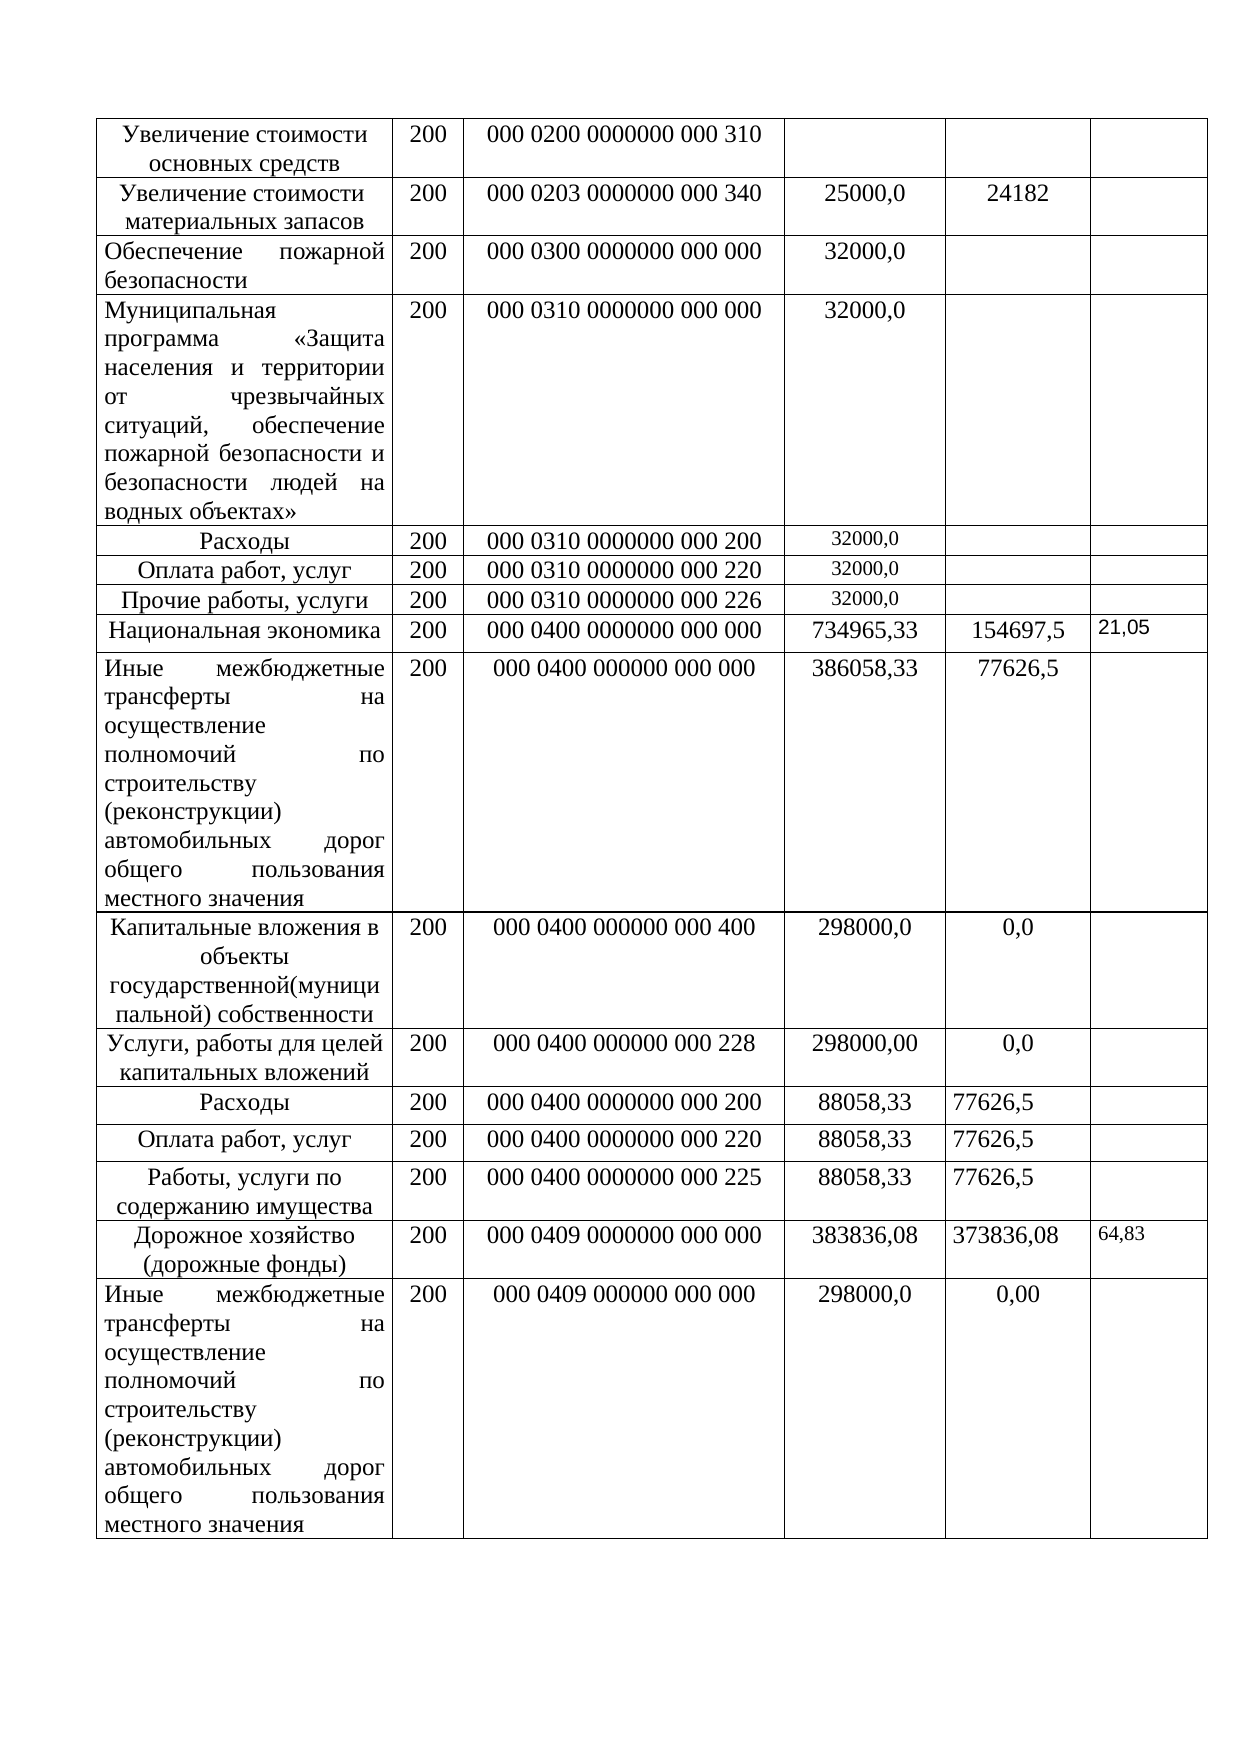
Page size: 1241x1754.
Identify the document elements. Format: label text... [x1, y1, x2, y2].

table_cell 32000,0 [785, 585, 945, 614]
table_cell 386058,33 [785, 653, 945, 911]
table_cell Прочие работы, услуги [97, 585, 392, 614]
table_cell 200 [393, 295, 463, 525]
table_cell Обеспечение пожарной безопасности [97, 236, 392, 294]
table_cell 200 [393, 556, 463, 584]
table_cell 200 [393, 236, 463, 294]
table_cell 373836,08 [946, 1221, 1090, 1278]
table_cell Расходы [97, 526, 392, 554]
table_cell 200 [393, 585, 463, 614]
table_cell Работы, услуги по содержанию имущества [97, 1162, 392, 1219]
table_cell 77626,5 [946, 653, 1090, 911]
table_cell [1091, 653, 1207, 911]
table_cell 000 0310 0000000 000 226 [464, 585, 784, 614]
table_cell 88058,33 [785, 1087, 945, 1123]
table_cell 000 0200 0000000 000 310 [464, 119, 784, 177]
table_cell [1091, 1279, 1207, 1538]
table_cell 200 [393, 653, 463, 911]
table_cell 000 0400 0000000 000 220 [464, 1125, 784, 1161]
table_cell [1091, 236, 1207, 294]
table_cell [1091, 178, 1207, 235]
table_cell 200 [393, 178, 463, 235]
table_cell 383836,08 [785, 1221, 945, 1278]
table_cell 000 0400 0000000 000 225 [464, 1162, 784, 1219]
table_cell [1091, 585, 1207, 614]
table_cell 32000,0 [785, 295, 945, 525]
table_cell 200 [393, 1221, 463, 1278]
table_cell 88058,33 [785, 1162, 945, 1219]
table_cell 0,00 [946, 1279, 1090, 1538]
table_cell [946, 585, 1090, 614]
table_cell [1091, 556, 1207, 584]
table_cell 200 [393, 1162, 463, 1219]
table_cell [946, 526, 1090, 554]
table_cell 000 0310 0000000 000 200 [464, 526, 784, 554]
table_cell 000 0409 0000000 000 000 [464, 1221, 784, 1278]
table_cell 32000,0 [785, 236, 945, 294]
table_cell 21,05 [1091, 615, 1207, 652]
table_cell 0,0 [946, 1029, 1090, 1086]
table_cell 200 [393, 1125, 463, 1161]
table_cell 32000,0 [785, 526, 945, 554]
table_cell 000 0400 000000 000 400 [464, 913, 784, 1027]
table_cell 200 [393, 1087, 463, 1123]
table_cell Увеличение стоимости материальных запасов [97, 178, 392, 235]
table_cell 734965,33 [785, 615, 945, 652]
table_cell 000 0400 000000 000 000 [464, 653, 784, 911]
table_cell 000 0400 0000000 000 200 [464, 1087, 784, 1123]
table_cell 200 [393, 615, 463, 652]
table_cell Увеличение стоимости основных средств [97, 119, 392, 177]
table_cell 77626,5 [946, 1087, 1090, 1123]
table_cell [946, 556, 1090, 584]
table_cell 000 0300 0000000 000 000 [464, 236, 784, 294]
table_cell 000 0409 000000 000 000 [464, 1279, 784, 1538]
table_cell Дорожное хозяйство (дорожные фонды) [97, 1221, 392, 1278]
table_cell Услуги, работы для целей капитальных вложений [97, 1029, 392, 1086]
table_cell 298000,00 [785, 1029, 945, 1086]
table_cell Муниципальная программа «Защита населения и территории от чрезвычайных ситуаций, обеспечение пожарной безопасности и безопасности людей на водных объектах» [97, 295, 392, 525]
table_cell 000 0203 0000000 000 340 [464, 178, 784, 235]
table_cell [946, 236, 1090, 294]
table_cell 000 0310 0000000 000 220 [464, 556, 784, 584]
table_cell [946, 119, 1090, 177]
table_cell 298000,0 [785, 1279, 945, 1538]
table_cell Оплата работ, услуг [97, 1125, 392, 1161]
table_cell [1091, 1029, 1207, 1086]
table_cell 77626,5 [946, 1125, 1090, 1161]
table_cell [1091, 295, 1207, 525]
table_cell 88058,33 [785, 1125, 945, 1161]
table_cell [1091, 913, 1207, 1027]
table_cell Иные межбюджетные трансферты на осуществление полномочий по строительству (реконструкции) автомобильных дорог общего пользования местного значения [97, 653, 392, 911]
table_cell 32000,0 [785, 556, 945, 584]
table_cell [1091, 526, 1207, 554]
table_cell [1091, 1162, 1207, 1219]
table_cell Капитальные вложения в объекты государственной(муниципальной) собственности [97, 913, 392, 1027]
table_cell 154697,5 [946, 615, 1090, 652]
table_cell 24182 [946, 178, 1090, 235]
table_cell 000 0400 000000 000 228 [464, 1029, 784, 1086]
table_cell 200 [393, 913, 463, 1027]
table_cell [1091, 1125, 1207, 1161]
table_cell 0,0 [946, 913, 1090, 1027]
table_cell [1091, 119, 1207, 177]
table_cell Иные межбюджетные трансферты на осуществление полномочий по строительству (реконструкции) автомобильных дорог общего пользования местного значения [97, 1279, 392, 1538]
table_cell [946, 295, 1090, 525]
table_cell 000 0310 0000000 000 000 [464, 295, 784, 525]
table_cell 298000,0 [785, 913, 945, 1027]
table_cell 200 [393, 1029, 463, 1086]
table_cell 64,83 [1091, 1221, 1207, 1278]
table_cell 000 0400 0000000 000 000 [464, 615, 784, 652]
table_cell 200 [393, 119, 463, 177]
table_cell [1091, 1087, 1207, 1123]
table_cell Национальная экономика [97, 615, 392, 652]
table_cell Оплата работ, услуг [97, 556, 392, 584]
table_cell Расходы [97, 1087, 392, 1123]
table_cell [785, 119, 945, 177]
table_cell 77626,5 [946, 1162, 1090, 1219]
table_cell 25000,0 [785, 178, 945, 235]
table_cell 200 [393, 1279, 463, 1538]
table_cell 200 [393, 526, 463, 554]
